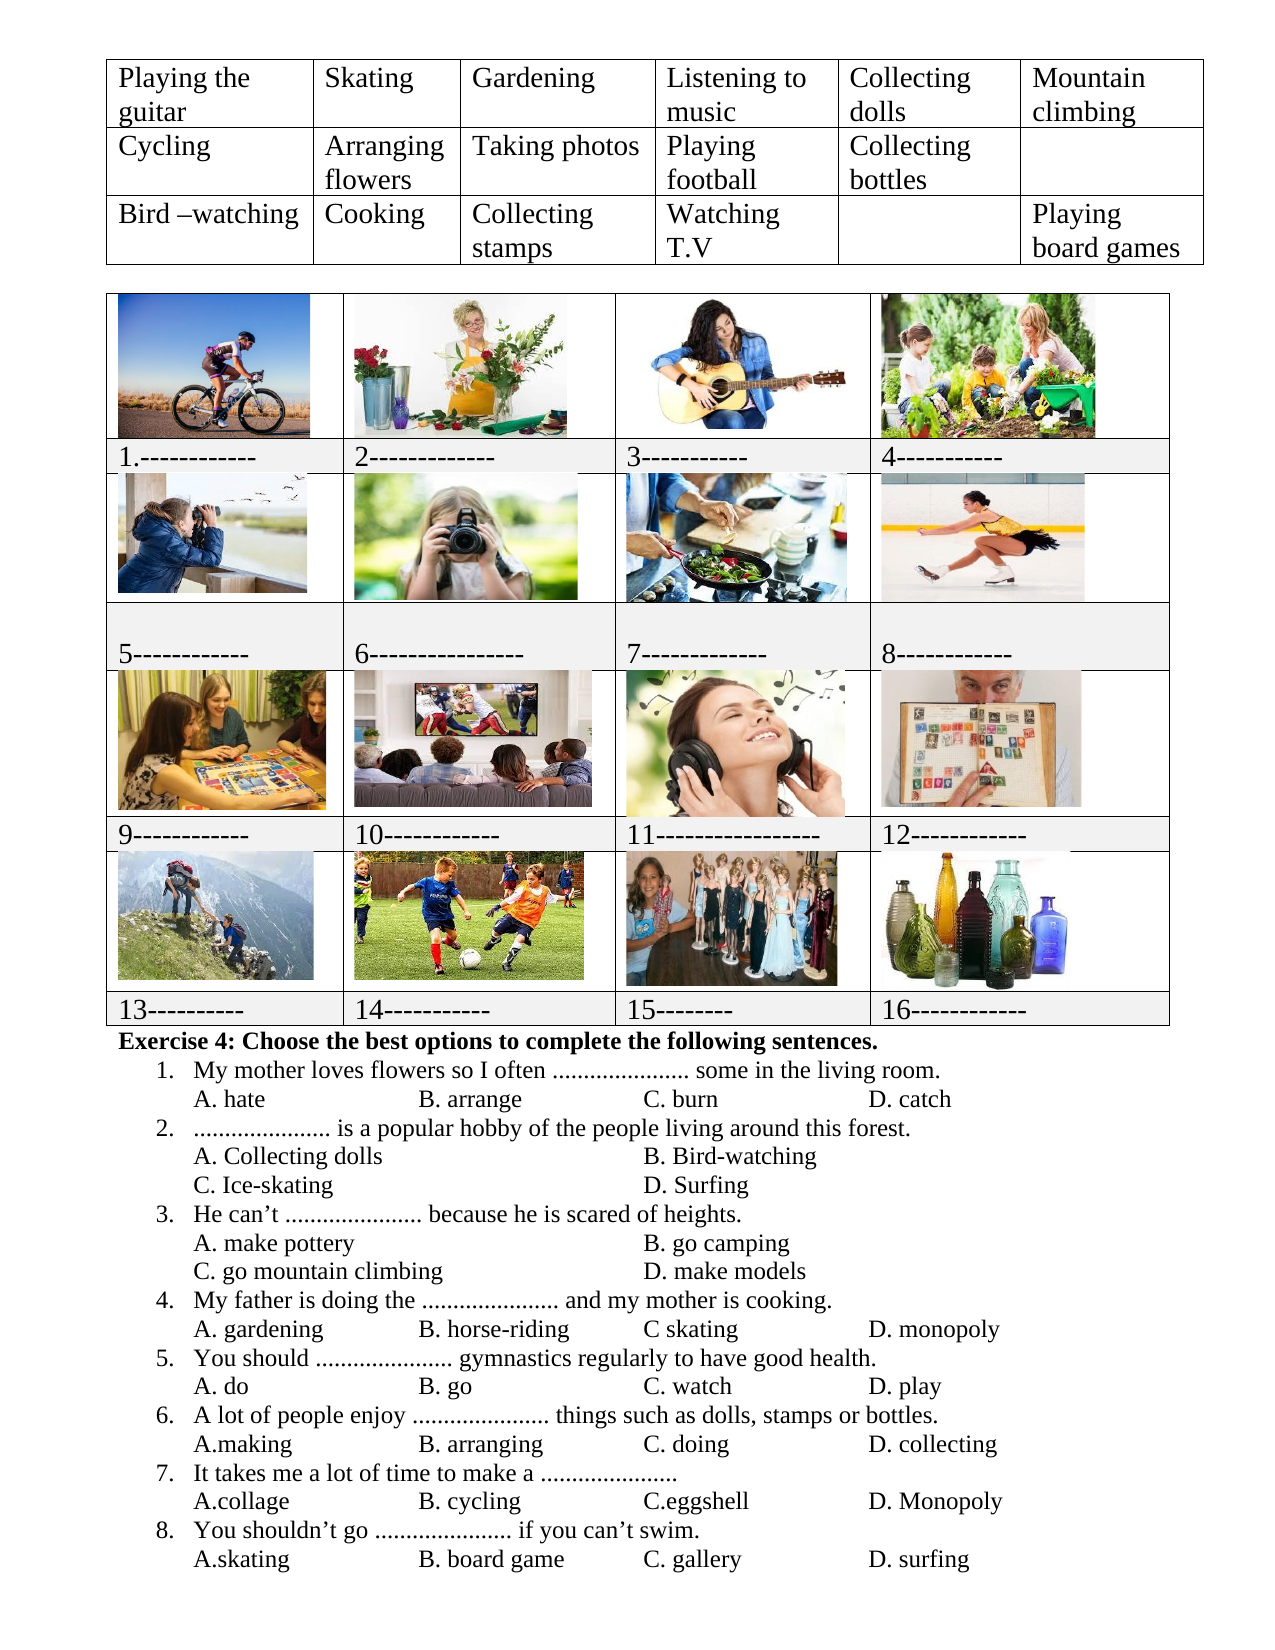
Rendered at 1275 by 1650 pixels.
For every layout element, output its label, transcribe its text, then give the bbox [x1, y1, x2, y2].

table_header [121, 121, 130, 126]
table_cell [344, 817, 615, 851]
picture [626, 294, 853, 429]
picture [626, 670, 845, 817]
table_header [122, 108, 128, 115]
text 2. ...................... is a popular hobby of the people living around this forest. [118, 1113, 1216, 1141]
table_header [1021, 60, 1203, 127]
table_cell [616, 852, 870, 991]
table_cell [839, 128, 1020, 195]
text C. go mountain climbing D. make models [118, 1256, 1216, 1285]
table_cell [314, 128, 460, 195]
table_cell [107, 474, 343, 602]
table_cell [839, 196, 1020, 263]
picture [118, 851, 314, 980]
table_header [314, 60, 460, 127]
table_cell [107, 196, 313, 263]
picture [118, 294, 311, 438]
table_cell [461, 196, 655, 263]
picture [354, 473, 578, 600]
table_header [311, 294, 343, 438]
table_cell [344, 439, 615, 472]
text Exercise 4: Choose the best options to complete the following sentences. [118, 1026, 1216, 1055]
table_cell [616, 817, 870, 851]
text A. gardening B. horse-riding C skating D. monopoly [118, 1314, 1216, 1343]
text 6. A lot of people enjoy ...................... things such as dolls, stamps or bottles. [118, 1400, 1216, 1429]
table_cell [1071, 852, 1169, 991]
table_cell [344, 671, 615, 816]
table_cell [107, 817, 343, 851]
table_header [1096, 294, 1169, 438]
text A. hate B. arrange C. burn D. catch [118, 1084, 1216, 1113]
picture [881, 294, 1096, 438]
picture [881, 670, 1082, 807]
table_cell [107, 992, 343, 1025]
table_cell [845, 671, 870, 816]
text 5. You should ...................... gymnastics regularly to have good health. [118, 1343, 1216, 1371]
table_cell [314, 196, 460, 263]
text 1. My mother loves flowers so I often ...................... some in the living room. [118, 1055, 1216, 1084]
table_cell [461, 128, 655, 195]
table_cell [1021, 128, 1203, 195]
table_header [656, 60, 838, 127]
text C. Ice-skating D. Surfing [118, 1170, 1216, 1199]
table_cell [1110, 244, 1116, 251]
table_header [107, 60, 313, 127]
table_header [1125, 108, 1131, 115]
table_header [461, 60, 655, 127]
text A. do B. go C. watch D. play [118, 1371, 1216, 1400]
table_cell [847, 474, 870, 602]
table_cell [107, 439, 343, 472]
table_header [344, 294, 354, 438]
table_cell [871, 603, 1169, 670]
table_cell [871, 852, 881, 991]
picture [881, 851, 1071, 991]
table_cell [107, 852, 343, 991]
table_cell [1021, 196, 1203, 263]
text A. make pottery B. go camping [118, 1228, 1216, 1256]
picture [626, 851, 838, 986]
text A.making B. arranging C. doing D. collecting [118, 1429, 1216, 1458]
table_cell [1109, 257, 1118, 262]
text A.skating B. board game C. gallery D. surfing [118, 1544, 1216, 1573]
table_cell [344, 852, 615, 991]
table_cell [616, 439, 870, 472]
picture [118, 473, 308, 593]
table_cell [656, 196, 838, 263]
text 7. It takes me a lot of time to make a ...................... [118, 1458, 1216, 1486]
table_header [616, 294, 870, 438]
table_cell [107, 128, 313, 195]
picture [118, 670, 327, 810]
picture [354, 851, 584, 980]
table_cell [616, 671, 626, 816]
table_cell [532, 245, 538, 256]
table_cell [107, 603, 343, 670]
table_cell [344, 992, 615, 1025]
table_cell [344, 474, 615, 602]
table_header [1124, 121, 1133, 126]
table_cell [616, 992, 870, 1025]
text 3. He can’t ...................... because he is scared of heights. [118, 1199, 1216, 1228]
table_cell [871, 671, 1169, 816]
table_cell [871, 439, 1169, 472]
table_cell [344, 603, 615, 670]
picture [354, 670, 592, 807]
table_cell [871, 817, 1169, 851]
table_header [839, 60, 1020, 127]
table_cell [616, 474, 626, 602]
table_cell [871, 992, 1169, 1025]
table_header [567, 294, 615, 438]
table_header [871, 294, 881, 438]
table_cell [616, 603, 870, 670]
text A. Collecting dolls B. Bird-watching [118, 1141, 1216, 1170]
text 4. My father is doing the ...................... and my mother is cooking. [118, 1285, 1216, 1314]
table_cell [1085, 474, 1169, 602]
text 8. You shouldn’t go ...................... if you can’t swim. [118, 1515, 1216, 1544]
picture [626, 473, 847, 602]
picture [881, 473, 1085, 602]
text A.collage B. cycling C.eggshell D. Monopoly [118, 1486, 1216, 1515]
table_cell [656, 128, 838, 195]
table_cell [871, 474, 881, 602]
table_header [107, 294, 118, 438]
picture [354, 294, 567, 438]
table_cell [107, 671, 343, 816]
